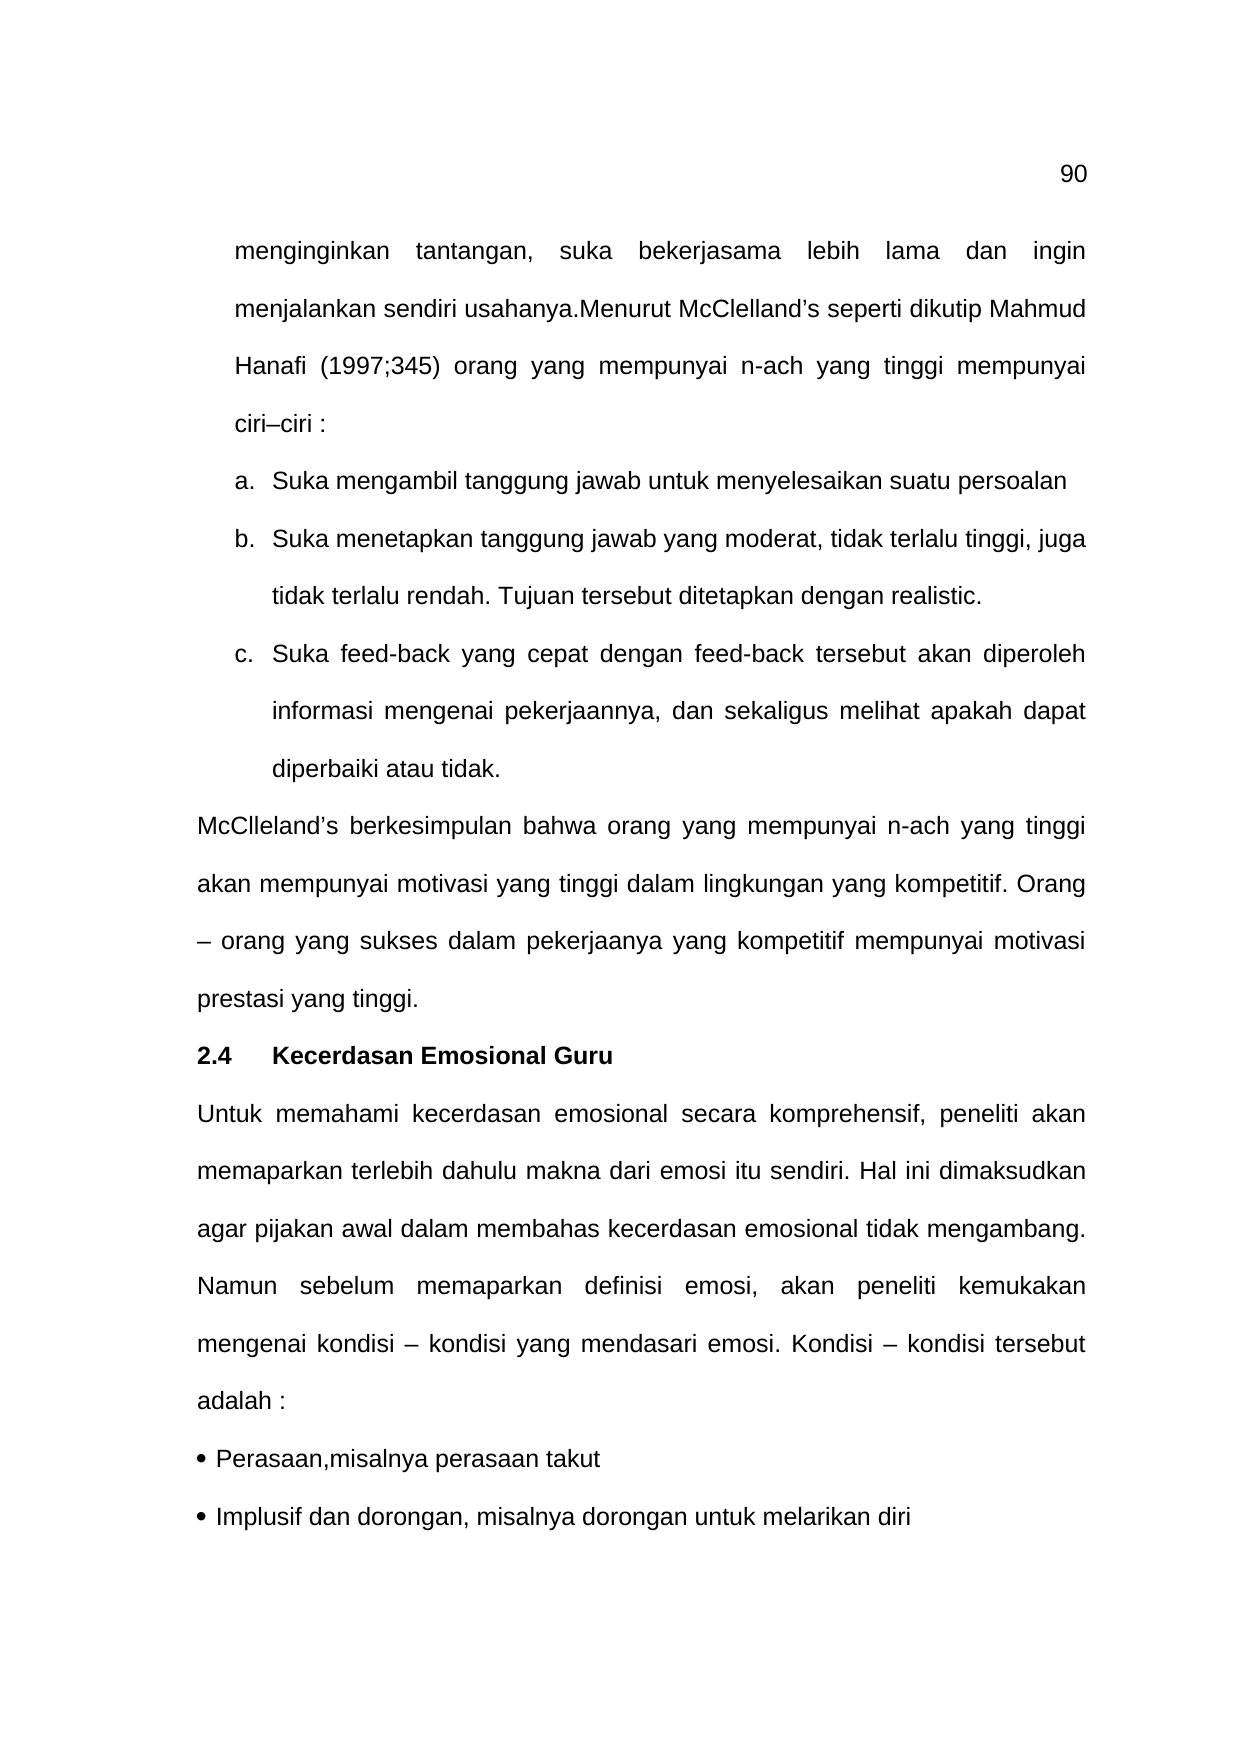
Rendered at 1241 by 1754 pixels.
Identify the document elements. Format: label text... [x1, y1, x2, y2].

list Implusif dan dorongan, misalnya dorongan untuk melarikan diri [197, 1501, 1087, 1530]
text McClleland’s berkesimpulan bahwa orang yang mempunyai n-ach yang tinggi akan mempunyai motivasi yang tinggi dalam lingkungan yang kompetitif. Orang – orang yang sukses dalam pekerjaanya yang kompetitif mempunyai motivasi prestasi yang tinggi. [197, 811, 1087, 1012]
list Untuk memahami kecerdasan emosional secara komprehensif, peneliti akan memaparkan terlebih dahulu makna dari emosi itu sendiri. Hal ini dimaksudkan agar pijakan awal dalam membahas kecerdasan emosional tidak mengambang. Namun sebelum memaparkan definisi emosi, akan peneliti kemukakan mengenai kondisi – kondisi yang mendasari emosi. Kondisi – kondisi tersebut adalah : [197, 1099, 1087, 1415]
list Kecerdasan Emosional Guru [197, 1041, 1087, 1070]
list Suka menetapkan tanggung jawab yang moderat, tidak terlalu tinggi, juga tidak terlalu rendah. Tujuan tersebut ditetapkan dengan realistic. [234, 524, 1087, 610]
list Suka feed-back yang cepat dengan feed-back tersebut akan diperoleh informasi mengenai pekerjaannya, dan sekaligus melihat apakah dapat diperbaiki atau tidak. [234, 639, 1087, 782]
list Perasaan,misalnya perasaan takut [197, 1444, 1087, 1473]
list Suka mengambil tanggung jawab untuk menyelesaikan suatu persoalan [234, 466, 1087, 495]
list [197, 236, 1087, 437]
